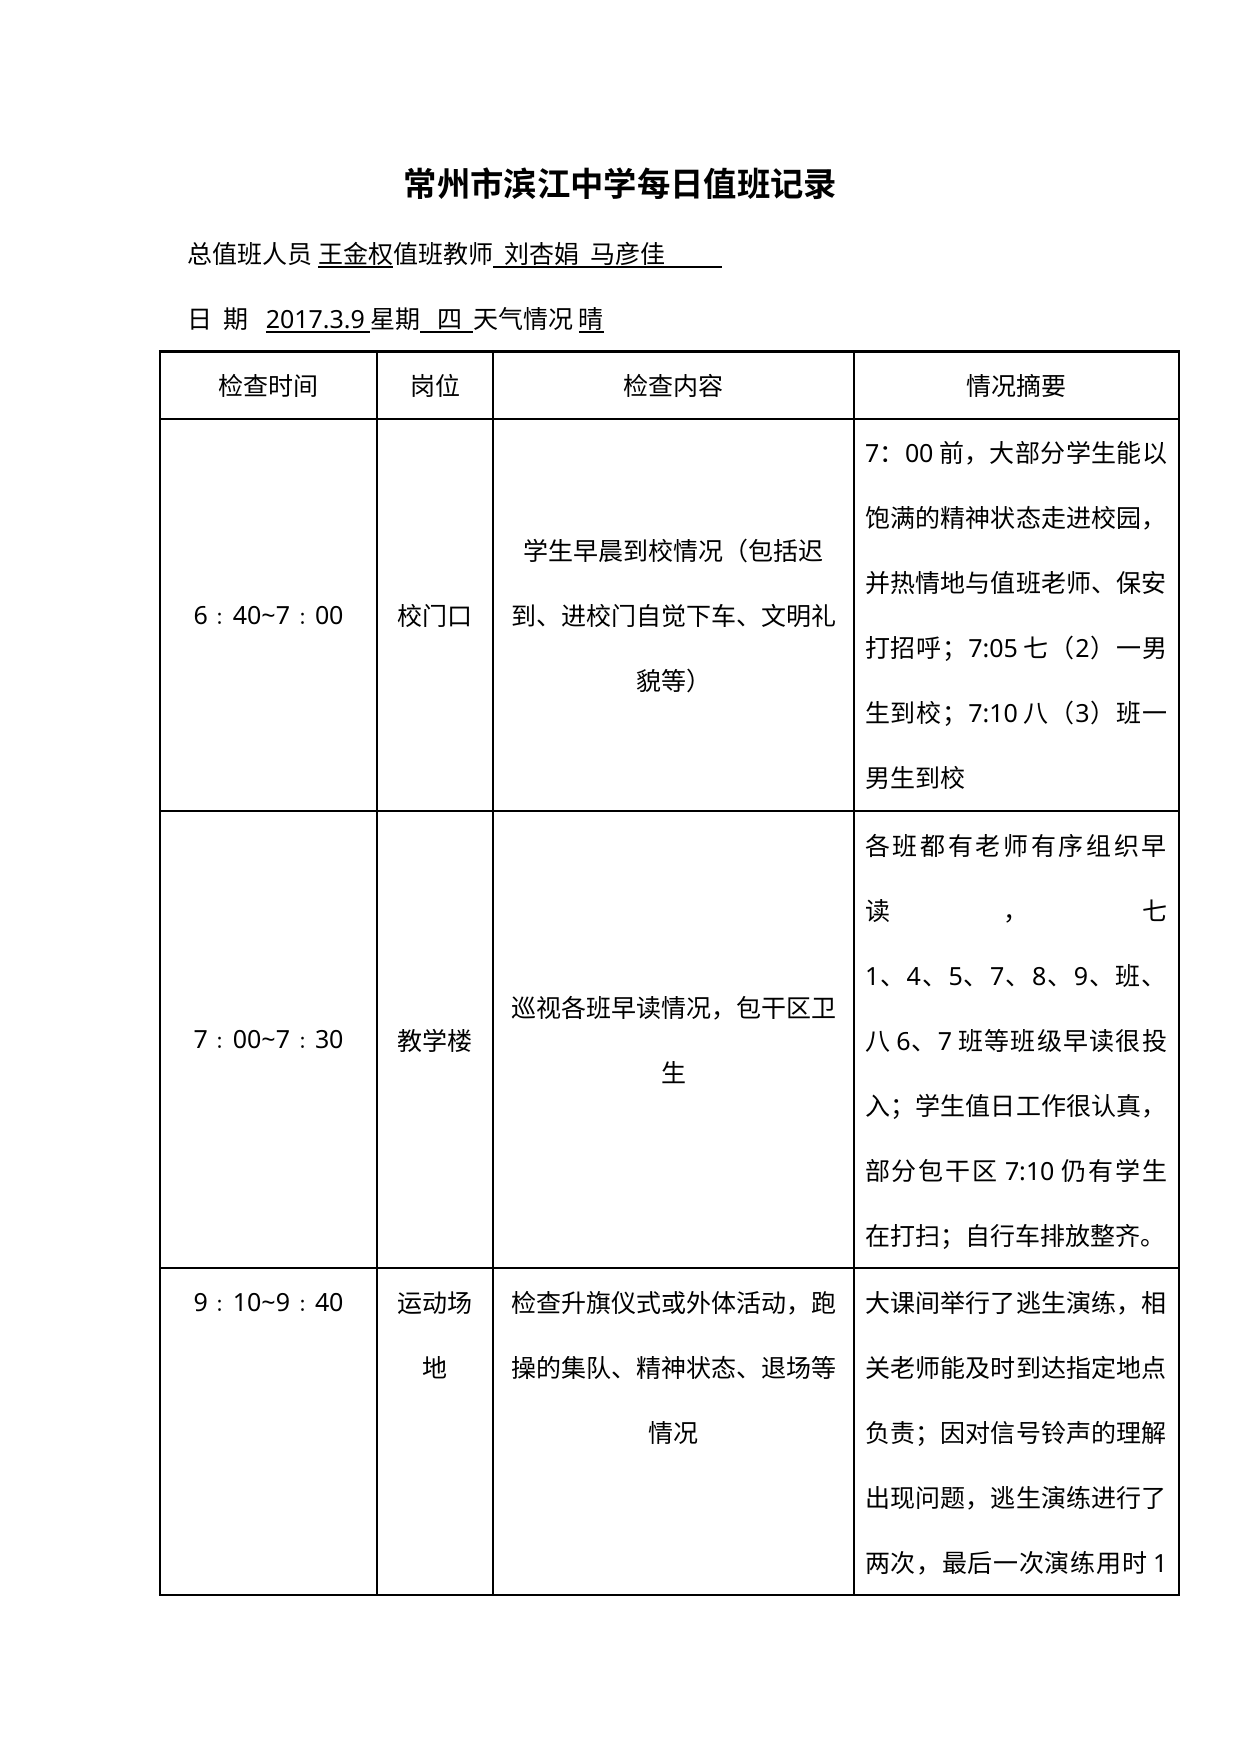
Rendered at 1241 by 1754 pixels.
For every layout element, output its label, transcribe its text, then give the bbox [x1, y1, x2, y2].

table_cell 巡视各班早读情况，包干区卫生 [494, 812, 853, 1267]
table_header 检查内容 [494, 353, 853, 417]
text 日 期 2017.3.9星期 四 天气情况 晴 [187, 285, 1053, 350]
title 常州市滨江中学每日值班记录 [187, 149, 1053, 214]
table_cell 学生早晨到校情况（包括迟到、进校门自觉下车、文明礼貌等） [494, 420, 853, 809]
table_cell 教学楼 [378, 812, 492, 1267]
table_cell 校门口 [378, 420, 492, 809]
table_header 检查时间 [161, 353, 376, 417]
table_header 情况摘要 [855, 353, 1178, 417]
text 总值班人员 王金权值班教师 刘杏娟 马彦佳 [187, 220, 1053, 285]
table_header 岗位 [378, 353, 492, 417]
table_cell 运动场地 [378, 1269, 492, 1594]
table_cell 7：00前，大部分学生能以饱满的精神状态走进校园，并热情地与值班老师、保安打招呼；7:05七（2）一男生到校；7:10八（3）班一男生到校 [855, 420, 1178, 809]
table_cell 各老师有序组织早读，七1、4、5、7、8、9、班、八6、7班等班级早读很投入；学生值日工作很认真，部分包干区7:10仍有学生在打扫；自行车排放整齐。 [855, 812, 1178, 1267]
table_cell 6﹕40~7﹕00 [161, 420, 376, 809]
table_cell 9﹕10~9﹕40 [161, 1269, 376, 1594]
table_cell 7﹕00~7﹕30 [161, 812, 376, 1267]
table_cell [855, 1269, 1178, 1594]
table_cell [494, 1269, 853, 1594]
